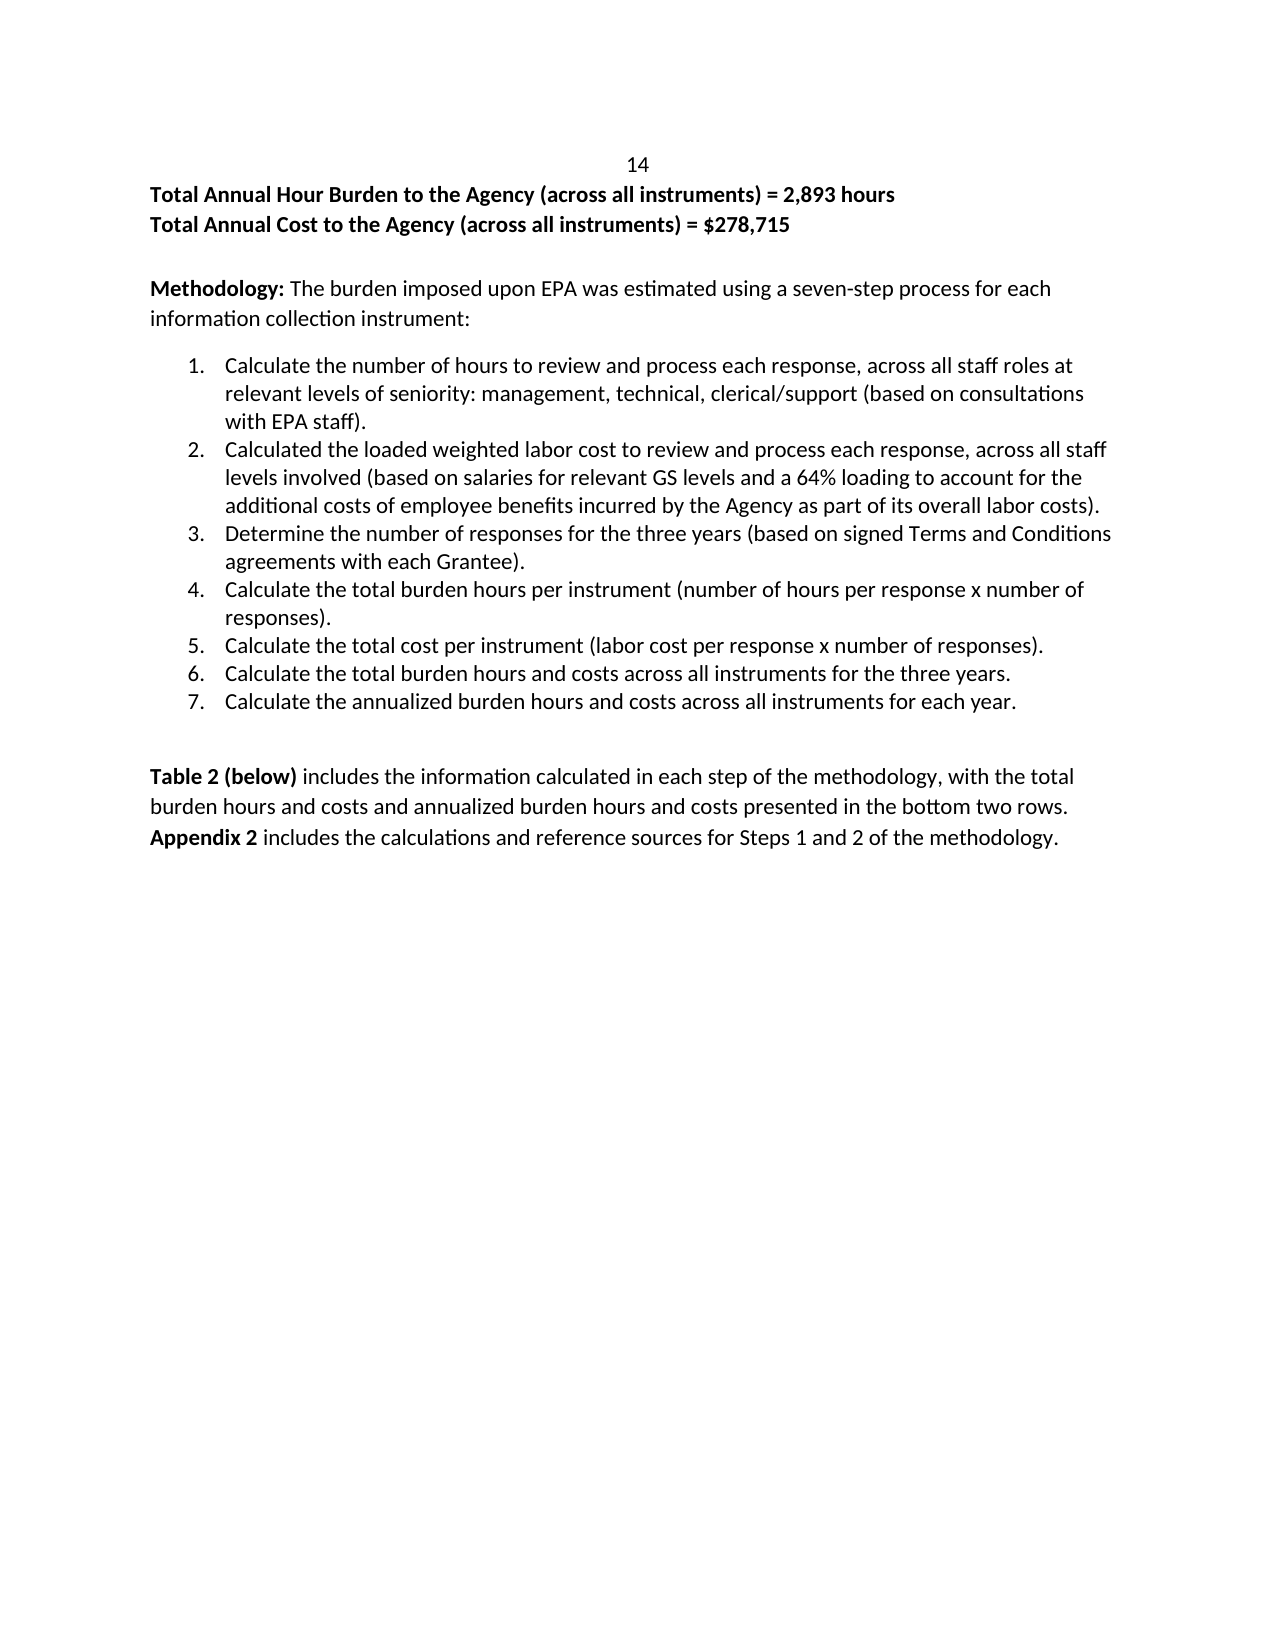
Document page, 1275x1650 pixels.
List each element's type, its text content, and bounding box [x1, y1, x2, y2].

list Calculate the total burden hours per instrument (number of hours per response x number of responses). [187, 575, 1125, 631]
list Determine the number of responses for the three years (based on signed Terms and Conditions agreements with each Grantee). [187, 519, 1125, 575]
text Table 2 (below) includes the information calculated in each step of the methodology, with the total burden hours and costs and annualized burden hours and costs presented in the bottom two rows. Appendix 2 includes the calculations and reference sources for Steps 1 and 2 of the methodology. [150, 762, 1125, 851]
list Calculate the number of hours to review and process each response, across all staff roles at relevant levels of seniority: management, technical, clerical/support (based on consultations with EPA staff). [187, 351, 1125, 435]
text Methodology: The burden imposed upon EPA was estimated using a seven-step process for each information collection instrument: [150, 274, 1125, 332]
list Calculate the total cost per instrument (labor cost per response x number of responses). [187, 631, 1125, 659]
text Total Annual Hour Burden to the Agency (across all instruments) = 2,893 hours [150, 150, 1125, 208]
text Total Annual Cost to the Agency (across all instruments) = $278,715 [150, 210, 1125, 238]
list Calculated the loaded weighted labor cost to review and process each response, across all staff levels involved (based on salaries for relevant GS levels and a 64% loading to account for the additional costs of employee benefits incurred by the Agency as part of its overall labor costs). [187, 435, 1125, 519]
list Calculate the total burden hours and costs across all instruments for the three years. [187, 659, 1125, 687]
list Calculate the annualized burden hours and costs across all instruments for each year. [187, 687, 1125, 715]
